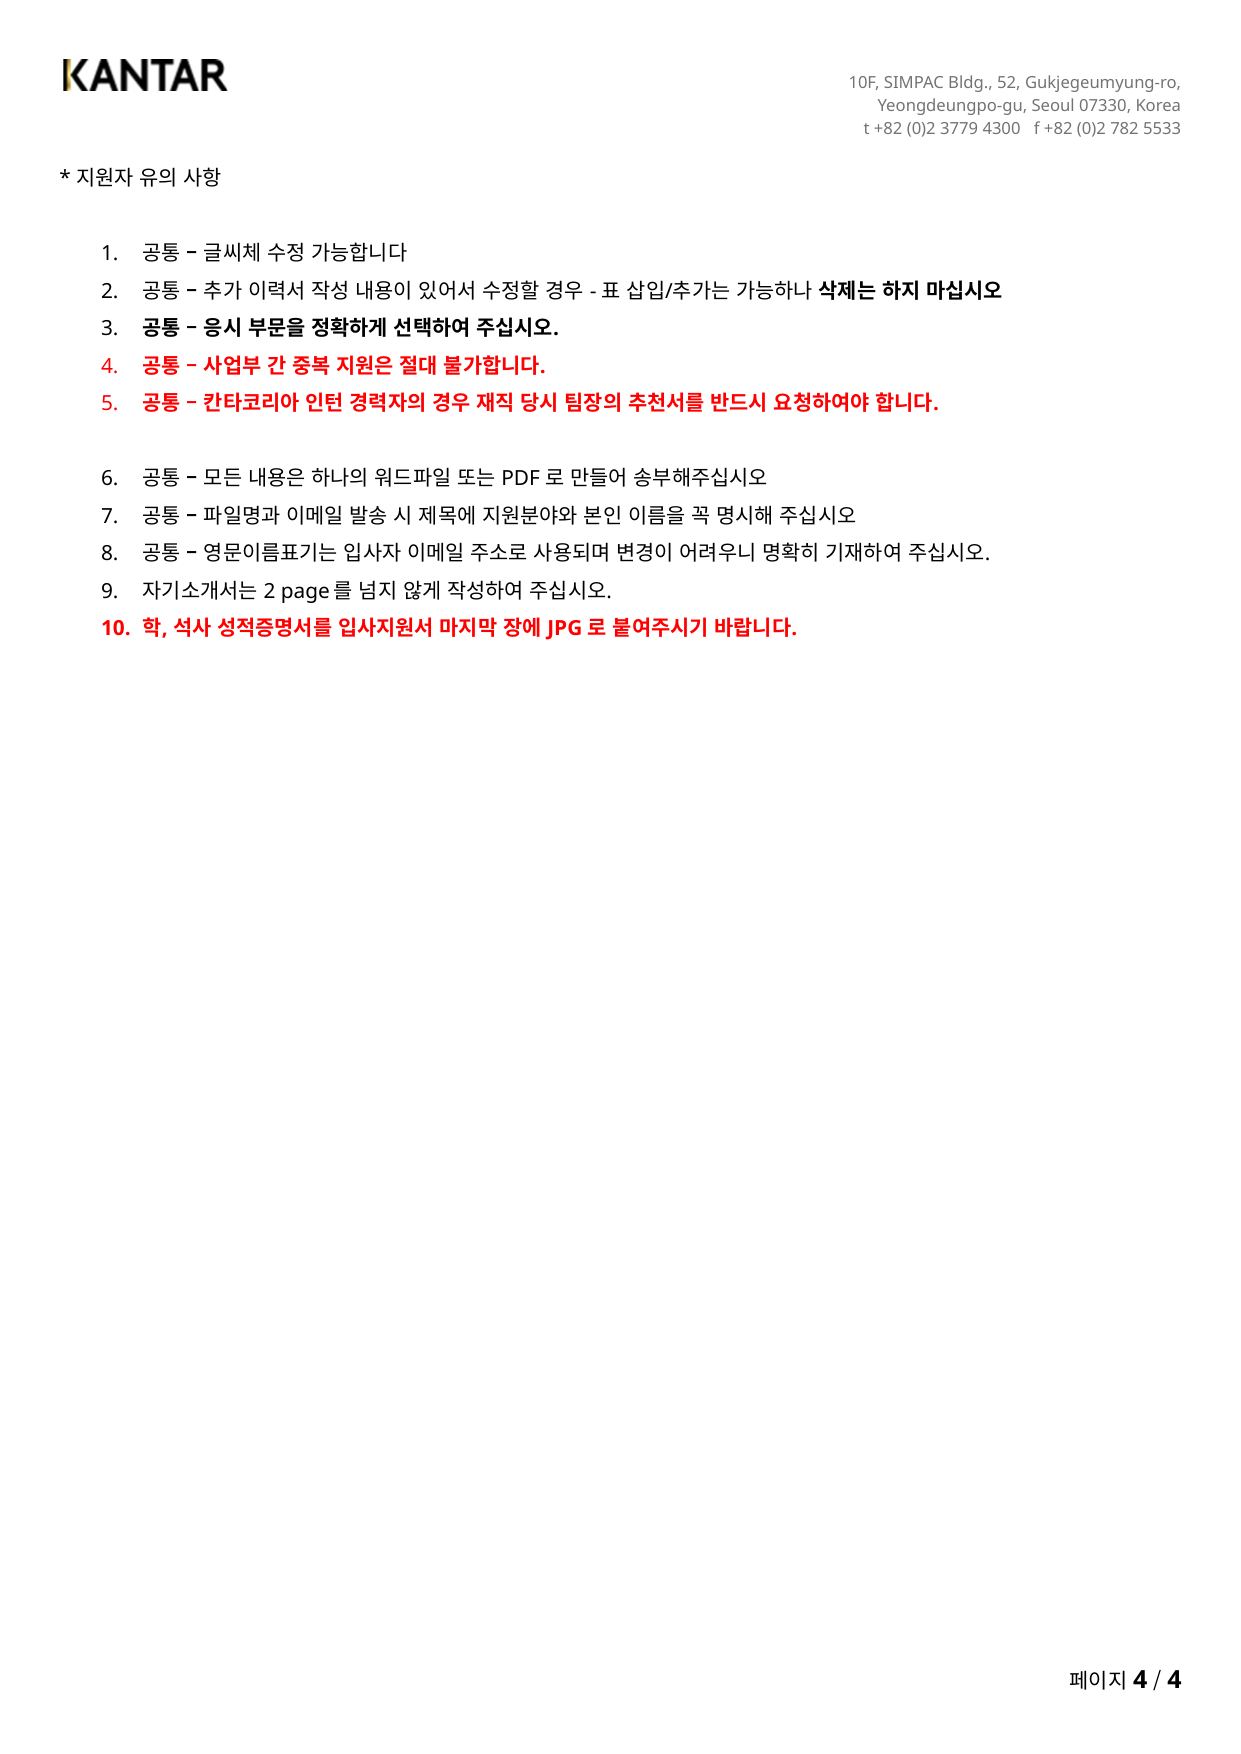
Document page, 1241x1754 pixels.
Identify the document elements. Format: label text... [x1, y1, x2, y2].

list 공통 – 추가 이력서 작성 내용이 있어서 수정할 경우 - 표 삽입/추가는 가능하나 삭제는 하지 마십시오 [101, 271, 1181, 308]
list 공통 – 영문이름표기는 입사자 이메일 주소로 사용되며 변경이 어려우니 명확히 기재하여 주십시오. [101, 533, 1181, 571]
picture [63, 59, 228, 91]
list 학, 석사 성적증명서를 입사지원서 마지막 장에 JPG 로 붙여주시기 바랍니다. [101, 608, 1181, 646]
list 공통 – 응시 부문을 정확하게 선택하여 주십시오. [101, 308, 1181, 346]
list 공통 – 사업부 간 중복 지원은 절대 불가합니다. [101, 346, 1181, 383]
list 공통 – 칸타코리아 인턴 경력자의 경우 재직 당시 팀장의 추천서를 반드시 요청하여야 합니다. [101, 383, 1181, 421]
list 공통 – 글씨체 수정 가능합니다 [101, 233, 1181, 271]
list 공통 – 파일명과 이메일 발송 시 제목에 지원분야와 본인 이름을 꼭 명시해 주십시오 [101, 496, 1181, 533]
list 공통 – 모든 내용은 하나의 워드파일 또는 PDF 로 만들어 송부해주십시오 [101, 458, 1181, 496]
list 자기소개서는 2 page를 넘지 않게 작성하여 주십시오. [101, 571, 1181, 608]
text * 지원자 유의 사항 [59, 158, 1181, 196]
